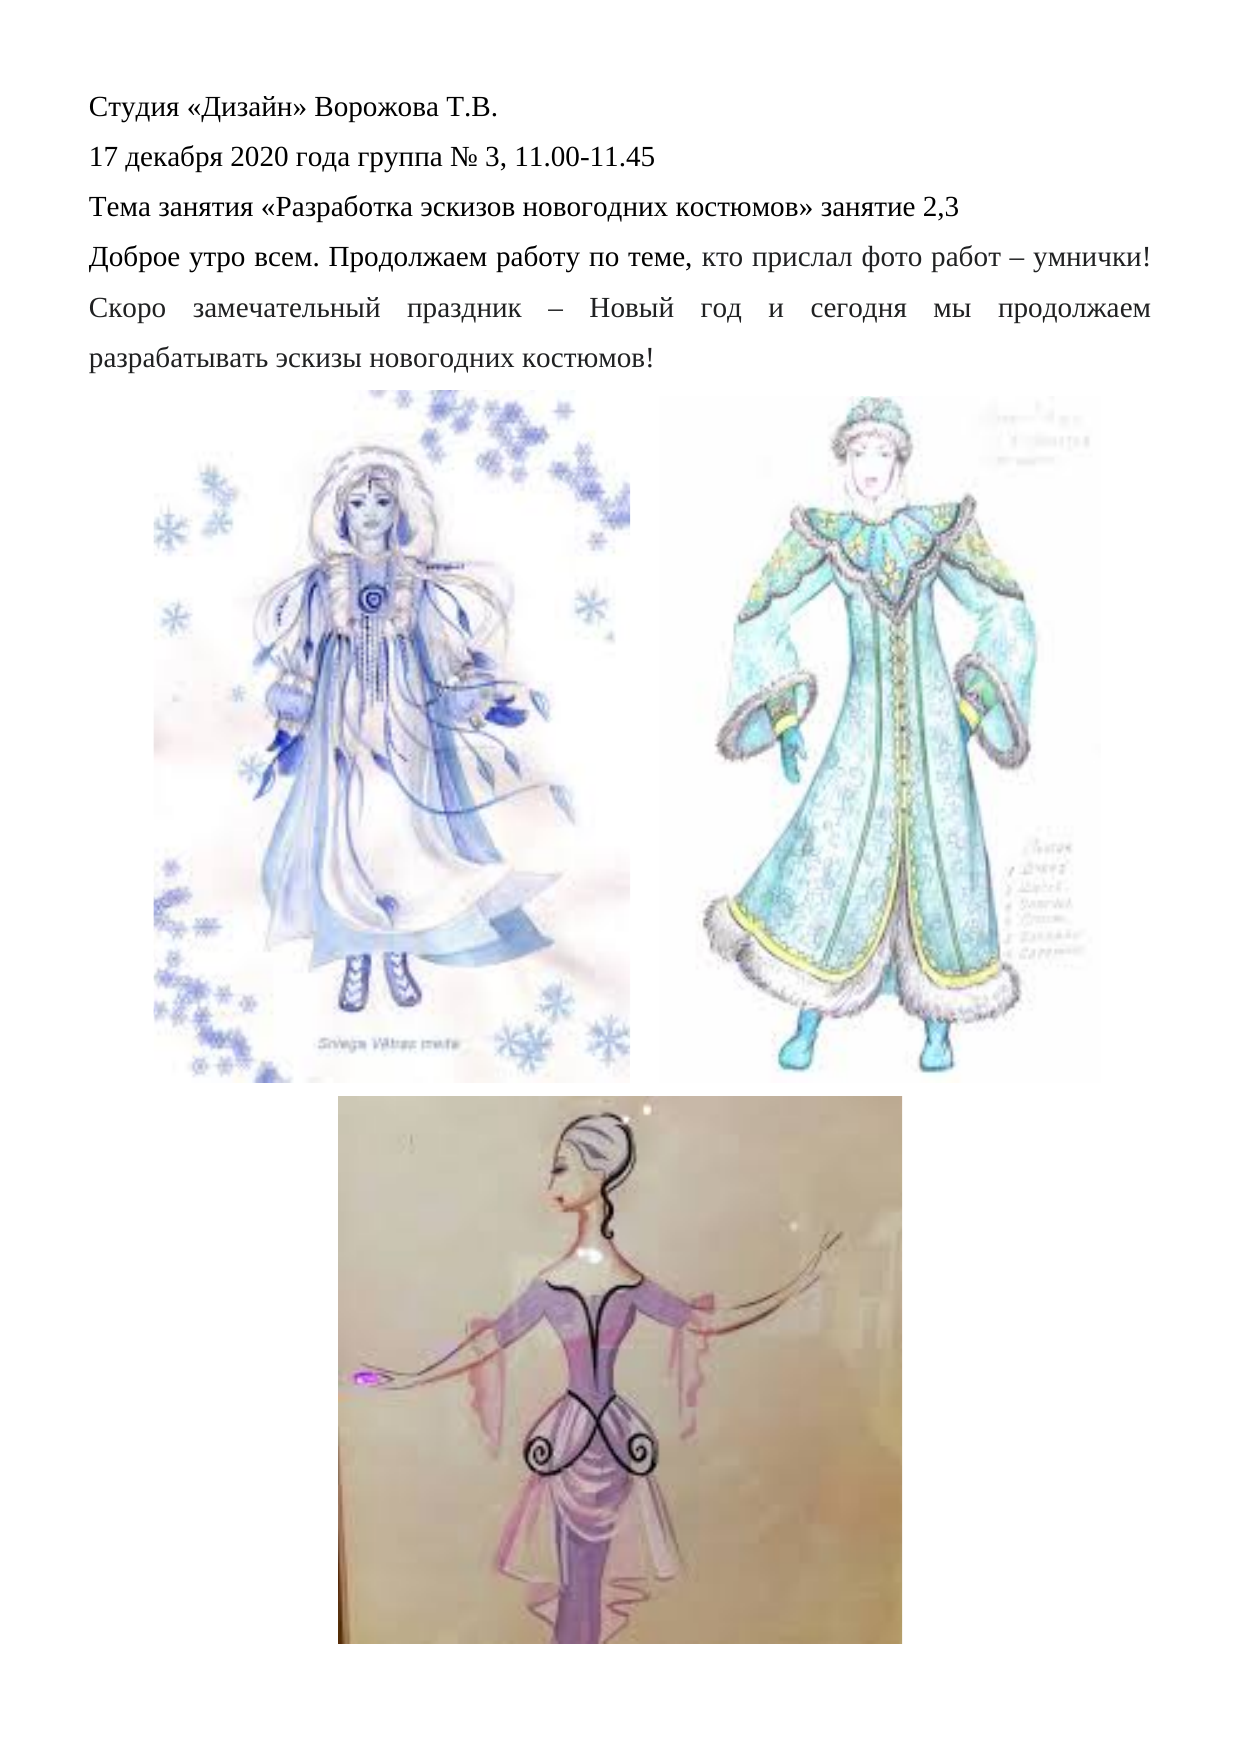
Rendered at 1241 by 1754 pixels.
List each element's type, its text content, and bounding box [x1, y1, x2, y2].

text Доброе утро всем. Продолжаем работу по теме, кто прислал фото работ – умнички! Скоро замечательный праздник – Новый год и сегодня мы продолжаем разрабатывать эскизы новогодних костюмов! [89, 323, 1152, 374]
list Студия «Дизайн» Ворожова Т.В. [89, 89, 1152, 122]
text Тема занятия «Разработка эскизов новогодних костюмов» занятие 2,3 [89, 189, 1152, 223]
picture [153, 390, 630, 1083]
picture [659, 396, 1102, 1083]
text Доброе утро всем. Продолжаем работу по теме, кто прислал фото работ – умнички! Скоро замечательный праздник – Новый год и сегодня мы продолжаем разрабатывать эскизы новогодних костюмов! [89, 239, 1152, 290]
list 17 декабря 2020 года группа № 3, 11.00-11.45 [89, 139, 1152, 172]
picture [338, 1096, 903, 1644]
